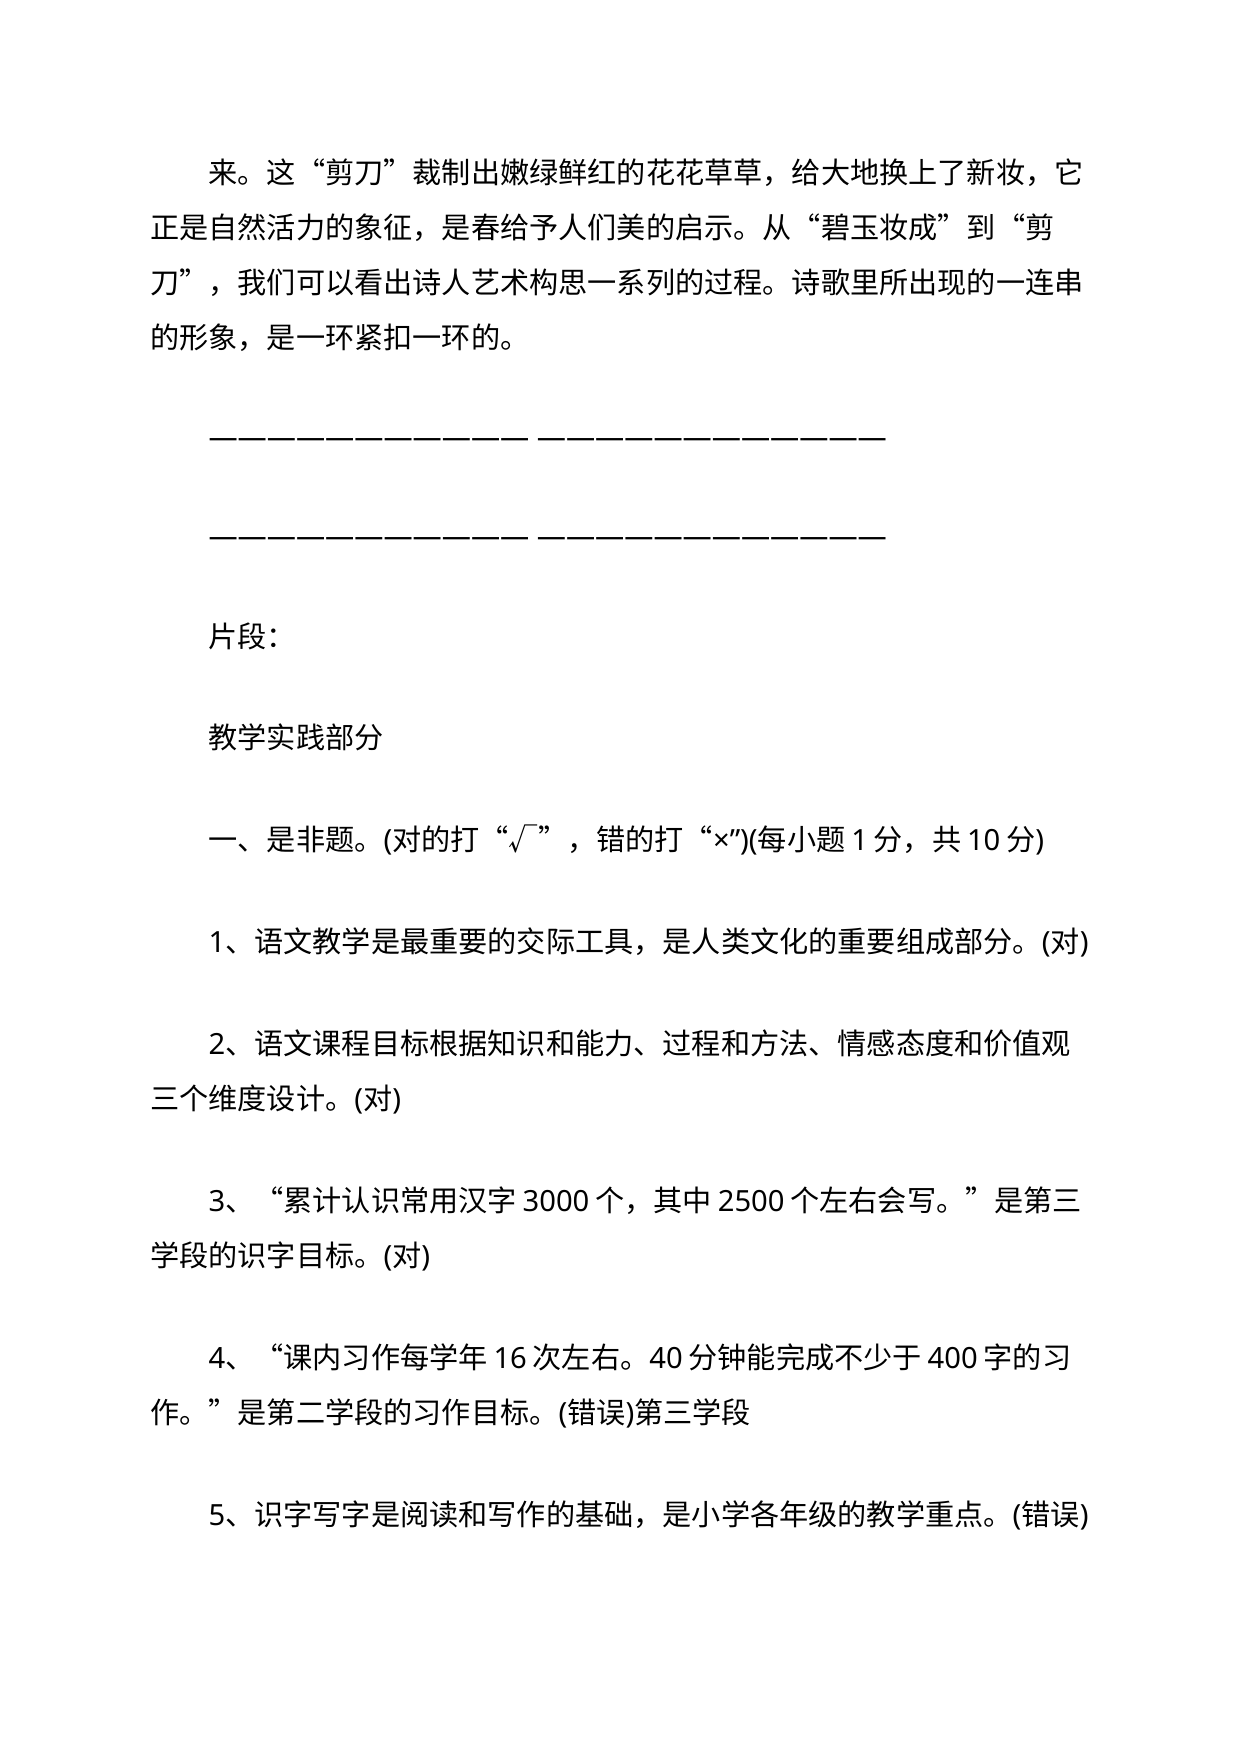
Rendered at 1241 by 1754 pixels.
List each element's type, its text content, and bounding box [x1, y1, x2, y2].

text 来。这“剪刀”裁制出嫩绿鲜红的花花草草，给大地换上了新妆，它正是自然活力的象征，是春给予人们美的启示。从“碧玉妆成”到“剪刀”，我们可以看出诗人艺术构思一系列的过程。诗歌里所出现的一连串的形象，是一环紧扣一环的。 [150, 150, 1090, 357]
text 2、语文课程目标根据知识和能力、过程和方法、情感态度和价值观三个维度设计。(对) [150, 1021, 1090, 1118]
text ——————————— ———————————— [150, 515, 1090, 554]
text 教学实践部分 [150, 715, 1090, 757]
text 片段： [150, 613, 1090, 656]
text 1、语文教学是最重要的交际工具，是人类文化的重要组成部分。(对) [150, 919, 1090, 961]
text 4、“课内习作每学年16次左右。40分钟能完成不少于400字的习作。”是第二学段的习作目标。(错误)第三学段 [150, 1335, 1090, 1432]
text 一、是非题。(对的打“√”，错的打“×”)(每小题1分，共10分) [150, 817, 1090, 859]
text 5、识字写字是阅读和写作的基础，是小学各年级的教学重点。(错误) [150, 1492, 1090, 1534]
text ——————————— ———————————— [150, 416, 1090, 456]
text 3、“累计认识常用汉字3000个，其中2500个左右会写。”是第三学段的识字目标。(对) [150, 1178, 1090, 1275]
